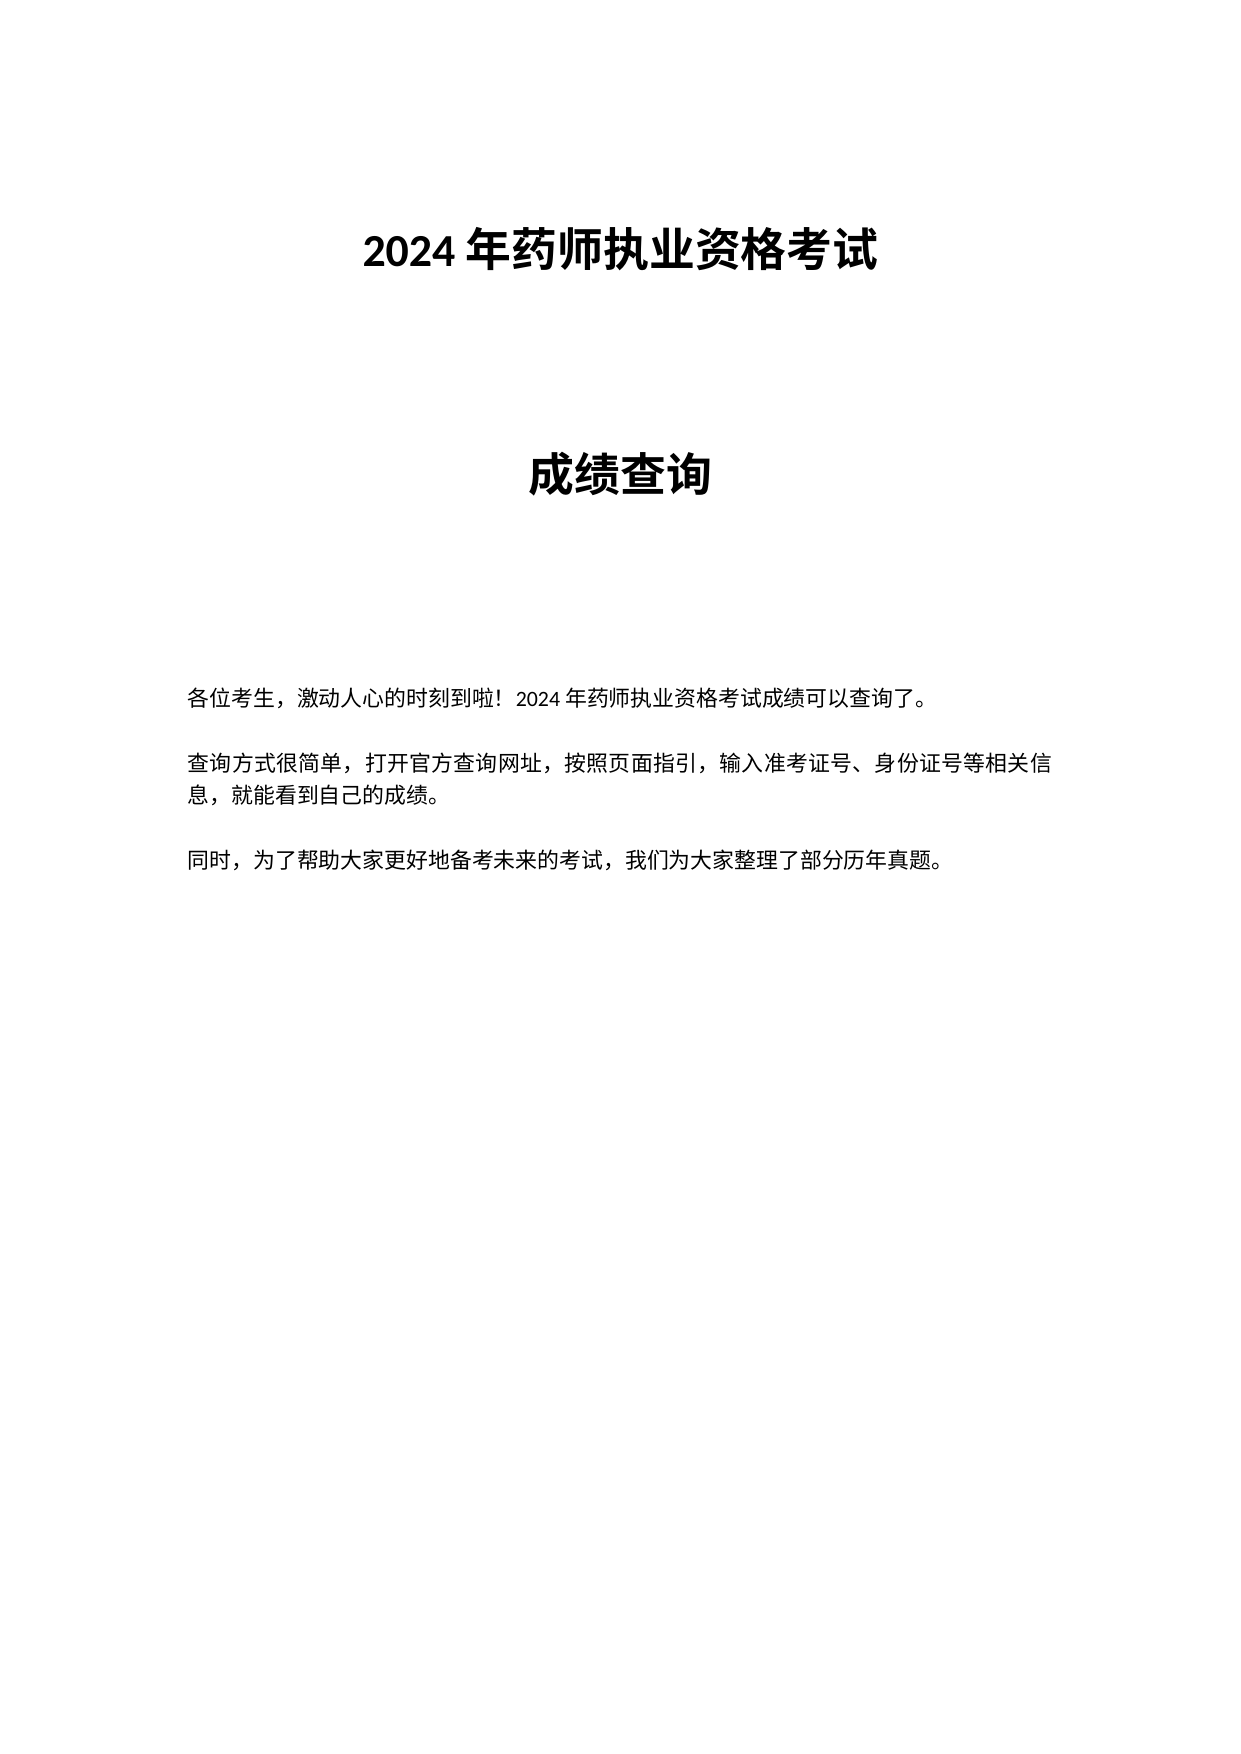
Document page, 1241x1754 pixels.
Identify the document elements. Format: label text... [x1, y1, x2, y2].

text 同时，为了帮助大家更好地备考未来的考试，我们为大家整理了部分历年真题。 [187, 843, 1053, 875]
subtitle 2024 年药师执业资格考试 [187, 197, 1053, 295]
text 各位考生，激动人心的时刻到啦！2024 年药师执业资格考试成绩可以查询了。 [187, 680, 1053, 713]
text 查询方式很简单，打开官方查询网址，按照页面指引，输入准考证号、身份证号等相关信息，就能看到自己的成绩。 [187, 745, 1053, 810]
subtitle 成绩查询 [187, 423, 1053, 521]
